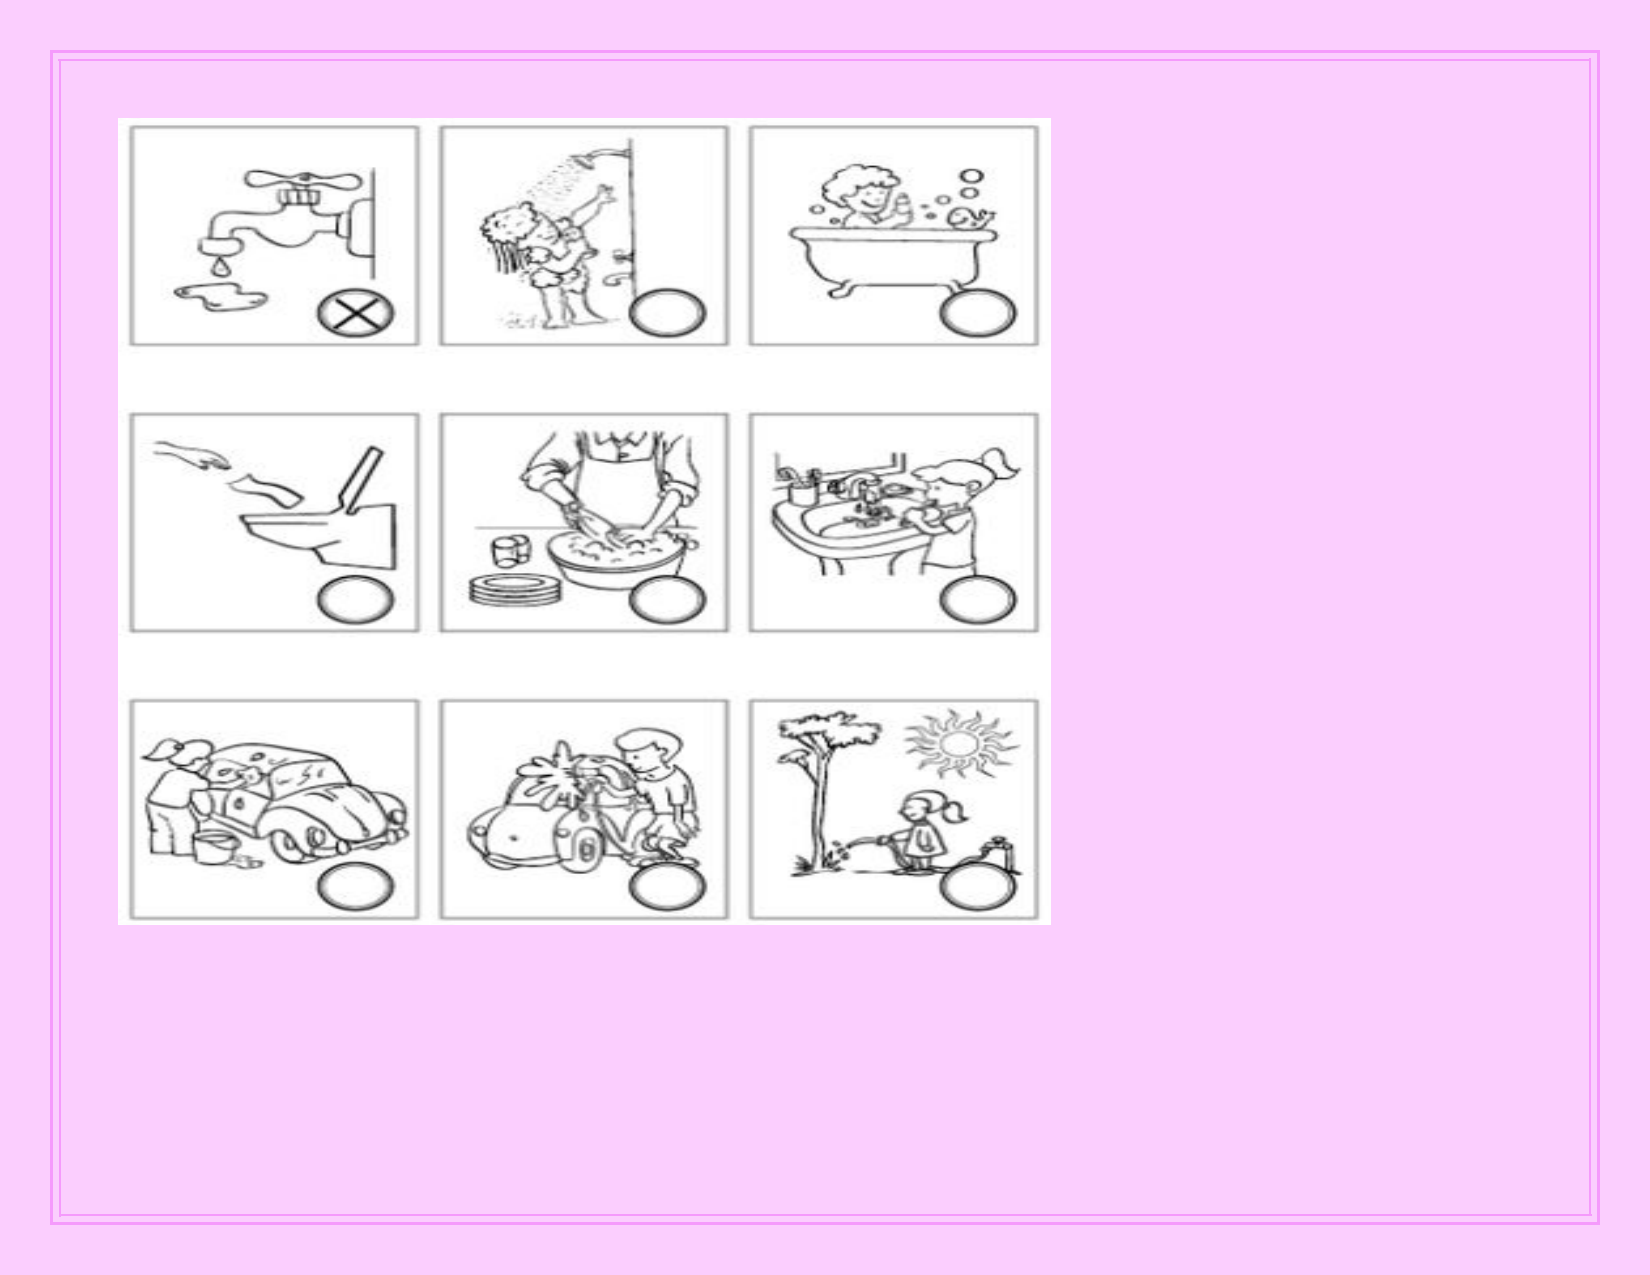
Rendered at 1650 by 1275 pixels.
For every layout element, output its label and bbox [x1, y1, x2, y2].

picture [118, 118, 1051, 925]
